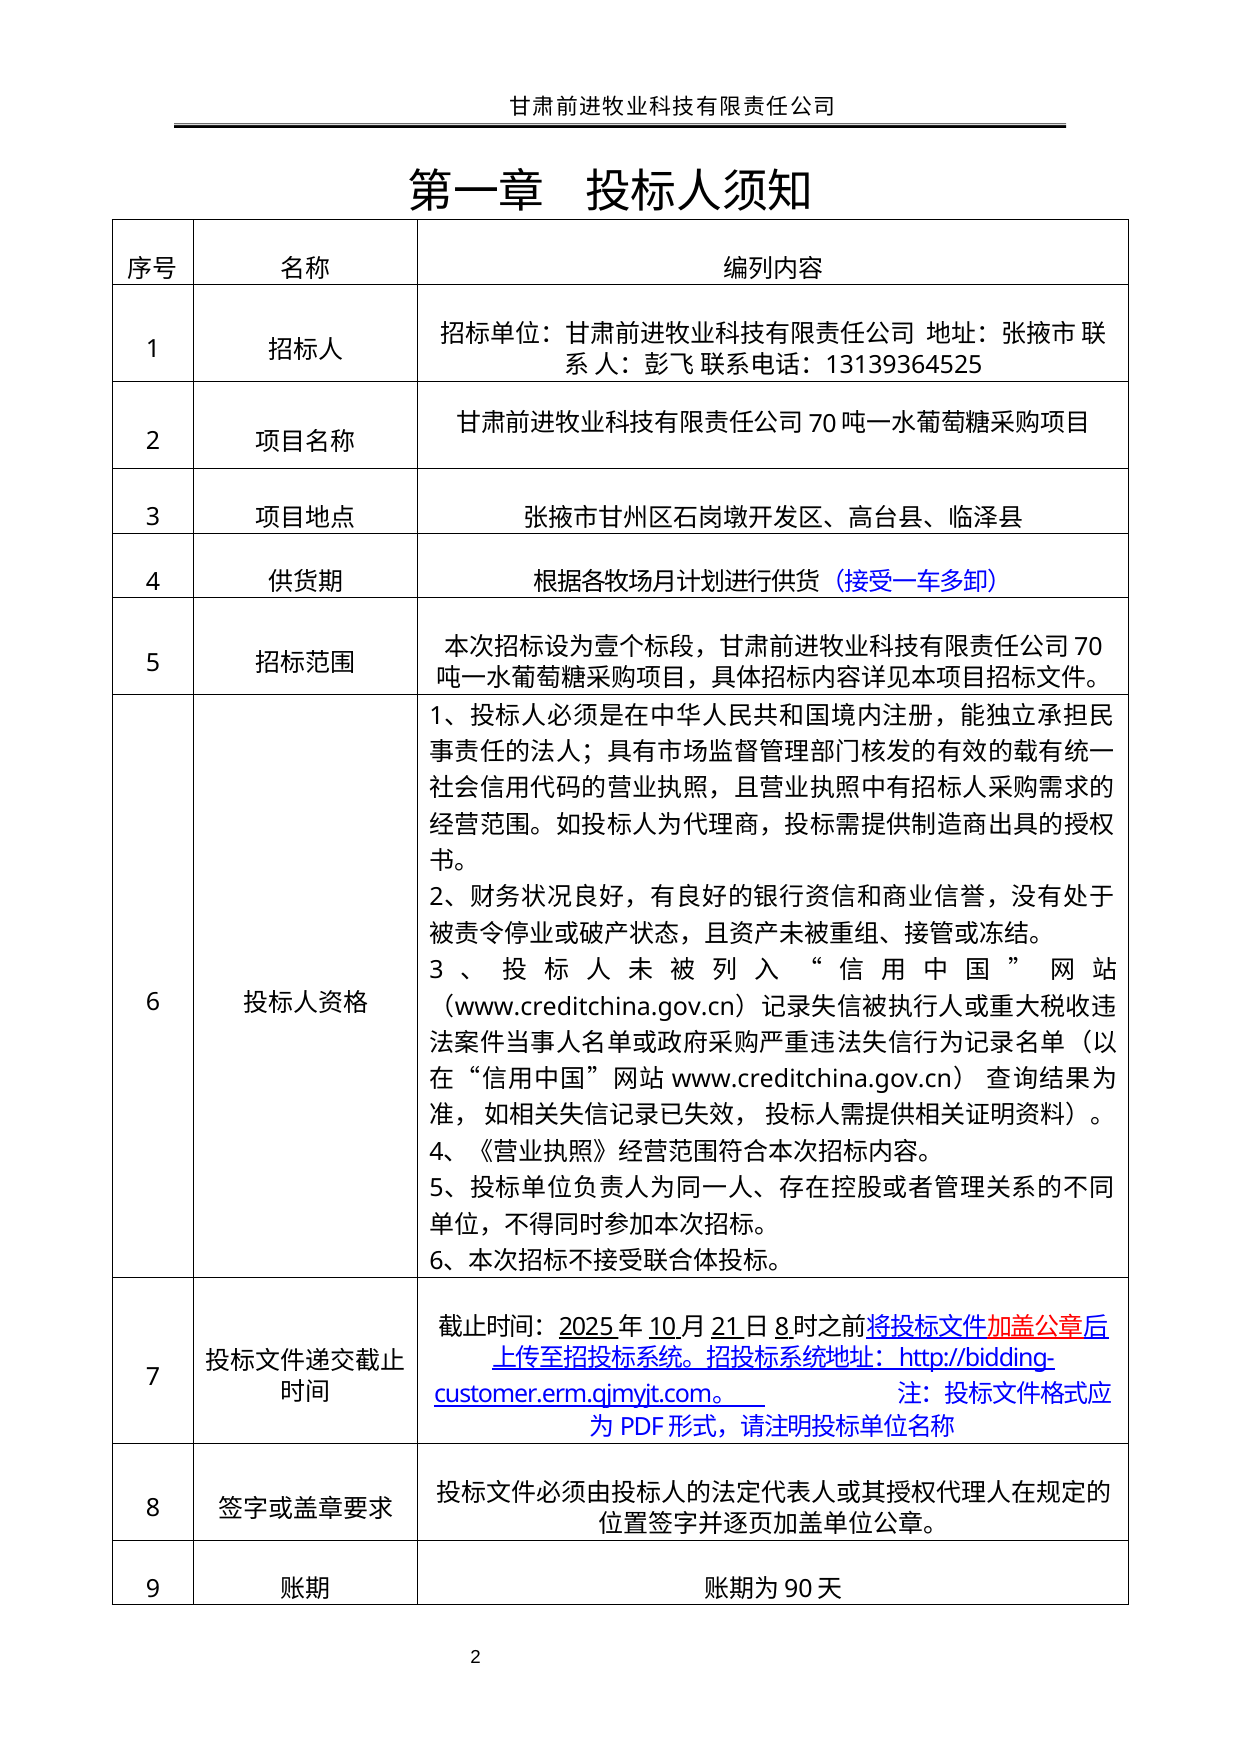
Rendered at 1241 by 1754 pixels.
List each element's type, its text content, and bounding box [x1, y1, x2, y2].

picture [174, 123, 1067, 128]
table_cell 项目名称 [194, 382, 417, 468]
table_header 序号 [113, 220, 193, 284]
table_cell 8 [113, 1444, 193, 1539]
table_header 编列内容 [418, 220, 1128, 284]
table_cell 投标文件递交截止时间 [194, 1278, 417, 1443]
table_cell 张掖市甘州区石岗墩开发区、高台县、临泽县 [418, 469, 1128, 533]
table_cell 招标单位：甘肃前进牧业科技有限责任公司 地址：张掖市 联 系 人：彭飞 联系电话：13139364525 [418, 285, 1128, 381]
table_cell 招标范围 [194, 598, 417, 694]
text 第一章 投标人须知 [407, 161, 1067, 219]
table_header 名称 [194, 220, 417, 284]
table_cell 6 [113, 695, 193, 1277]
table_cell 截止时间：2025年10月21日8时之前将投标文件加盖公章后上传至招投标系统。招投标系统地址：http://bidding-customer.erm.qjmyjt.com。 注：投标文件格式应为PDF形式，请注明投标单位名称 [418, 1278, 1128, 1443]
table_cell 1、投标人必须是在中华人民共和国境内注册，能独立承担民事责任的法人；具有市场监督管理部门核发的有效的载有统一社会信用代码的营业执照，且营业执照中有招标人采购需求的经营范围。如投标人为代理商，投标需提供制造商出具的授权书。 2、财务状况良好，有良好的银行资信和商业信誉，没有处于被责令停业或破产状态，且资产未被重组、接管或冻结。 3、投标人未被列入“信用中国”网站 （www.creditchina.gov.cn）记录失信被执行人或重大税收违法案件当事人名单或政府采购严重违法失信行为记录名单（以在“信用中国”网站www.creditchina.gov.cn） 查询结果为准， 如相关失信记录已失效， 投标人需提供相关证明资料）。 4、《营业执照》经营范围符合本次招标内容。 5、投标单位负责人为同一人、存在控股或者管理关系的不同单位，不得同时参加本次招标。 6、本次招标不接受联合体投标。 [418, 695, 1128, 1277]
table_cell 7 [113, 1278, 193, 1443]
table_cell 4 [113, 534, 193, 597]
table_cell 3 [113, 469, 193, 533]
table_cell 1 [113, 285, 193, 381]
table_cell 投标文件必须由投标人的法定代表人或其授权代理人在规定的位置签字并逐页加盖单位公章。 [418, 1444, 1128, 1539]
table_cell 账期 [194, 1541, 417, 1604]
table_cell 根据各牧场月计划进行供货（接受一车多卸） [418, 534, 1128, 597]
table_cell 供货期 [194, 534, 417, 597]
table_cell 5 [113, 598, 193, 694]
table_cell 9 [113, 1541, 193, 1604]
table_cell 甘肃前进牧业科技有限责任公司70吨一水葡萄糖采购项目 [418, 382, 1128, 468]
table_cell 2 [113, 382, 193, 468]
table_cell 签字或盖章要求 [194, 1444, 417, 1539]
table_cell 招标人 [194, 285, 417, 381]
table_cell 本次招标设为壹个标段，甘肃前进牧业科技有限责任公司70吨一水葡萄糖采购项目，具体招标内容详见本项目招标文件。 [418, 598, 1128, 694]
table_cell 投标人资格 [194, 695, 417, 1277]
table_cell 账期为90天 [418, 1541, 1128, 1604]
table_cell 项目地点 [194, 469, 417, 533]
